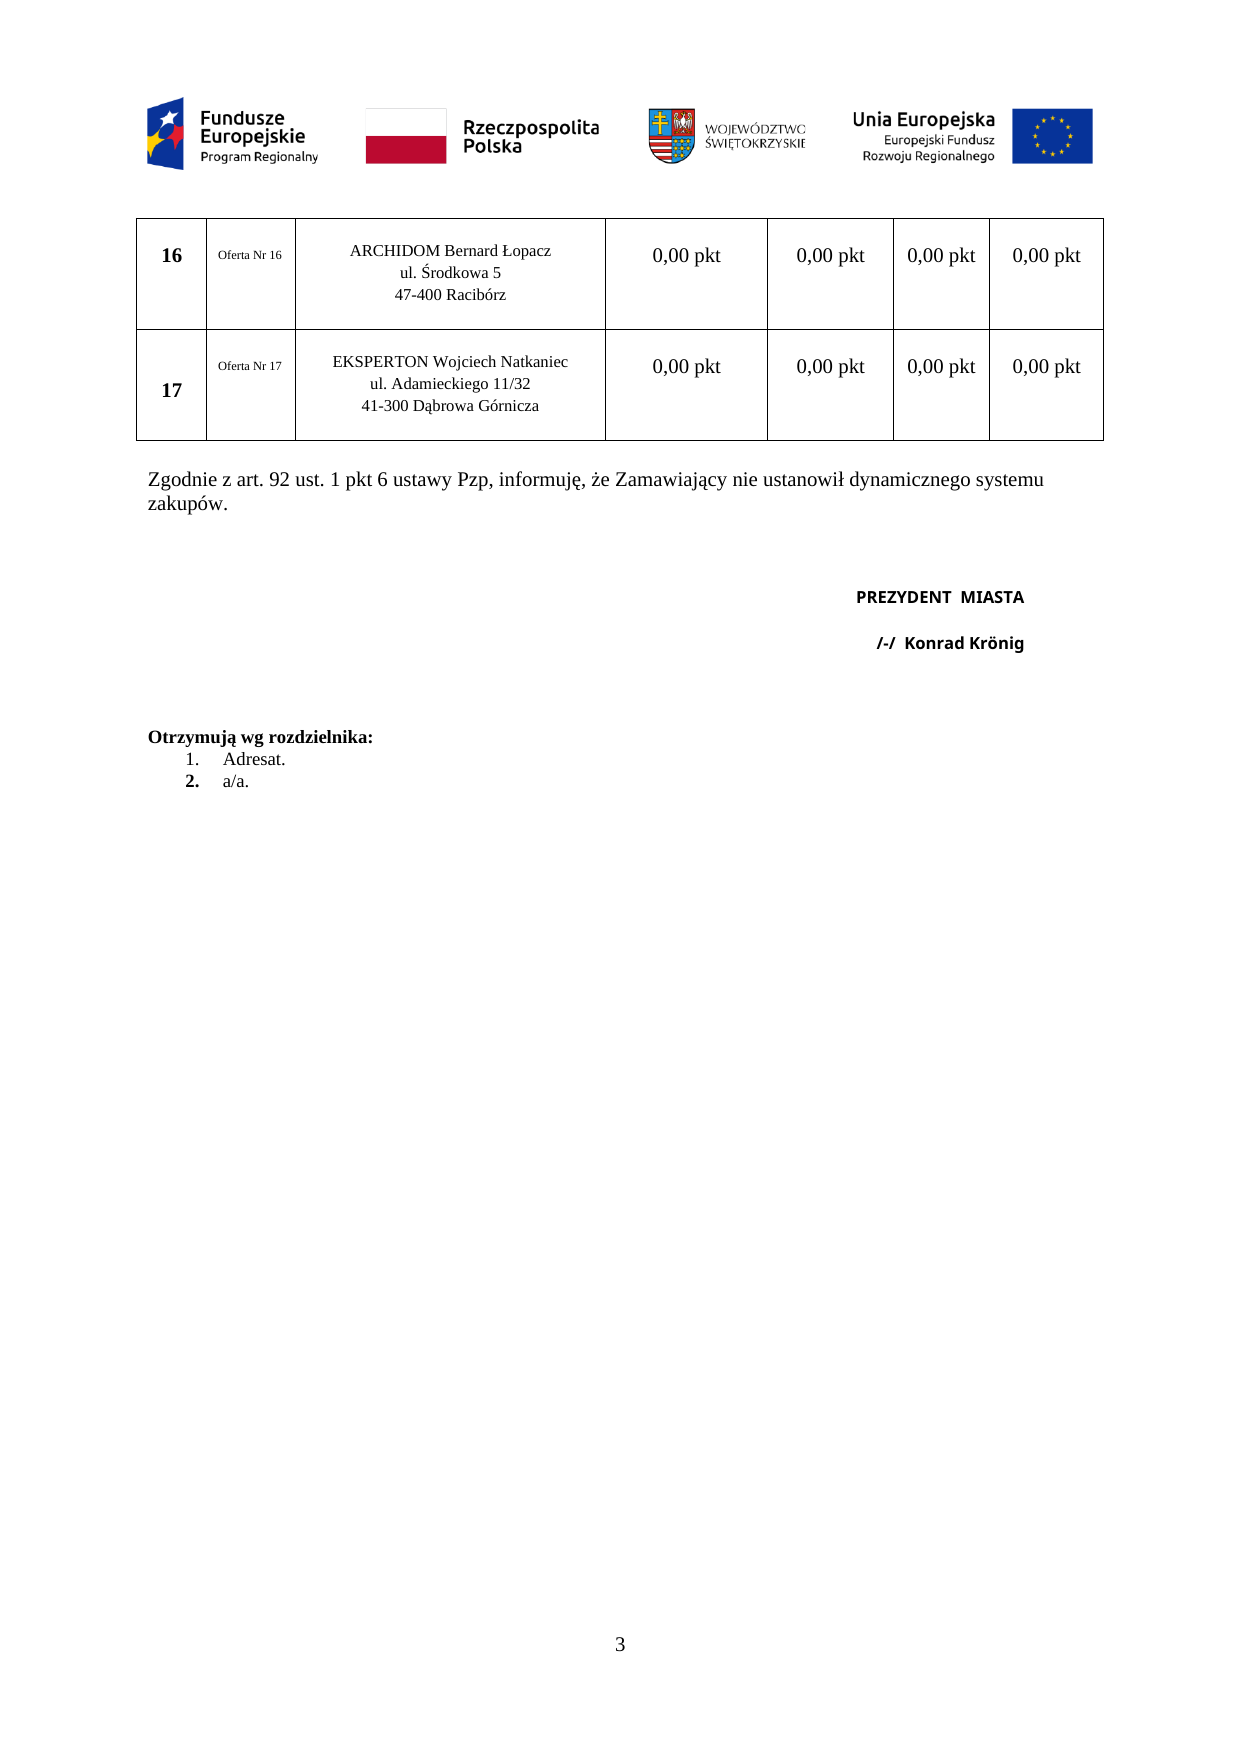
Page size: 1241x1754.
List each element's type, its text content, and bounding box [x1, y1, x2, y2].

picture [648, 97, 806, 170]
table_cell 0,00 pkt [990, 330, 1103, 440]
text PREZYDENT MIASTA [813, 586, 1093, 609]
table_cell 16 [137, 219, 206, 329]
text Otrzymują wg rozdzielnika: [148, 726, 1093, 748]
picture [853, 97, 1093, 170]
picture [365, 97, 599, 170]
text /-/ Konrad Krönig [223, 631, 1093, 702]
table_cell Oferta Nr 17 [207, 330, 295, 440]
table_cell EKSPERTON Wojciech Natkaniec ul. Adamieckiego 11/32 41-300 Dąbrowa Górnicza [296, 330, 605, 440]
table_cell 0,00 pkt [768, 330, 893, 440]
table_cell 17 [137, 330, 206, 440]
table_cell 0,00 pkt [894, 330, 989, 440]
list Adresat. [185, 748, 1093, 769]
table_cell 0,00 pkt [606, 330, 767, 440]
table_cell 0,00 pkt [768, 219, 893, 329]
picture [147, 97, 318, 170]
table_cell 0,00 pkt [606, 219, 767, 329]
table_cell ARCHIDOM Bernard Łopacz ul. Środkowa 5 47-400 Racibórz [296, 219, 605, 329]
table_cell 0,00 pkt [990, 219, 1103, 329]
list a/a. [185, 769, 1093, 791]
text Zgodnie z art. 92 ust. 1 pkt 6 ustawy Pzp, informuję, że Zamawiający nie ustanowił dynamicznego systemu zakupów. [148, 467, 1093, 515]
table_cell 0,00 pkt [894, 219, 989, 329]
table_cell Oferta Nr 16 [207, 219, 295, 329]
